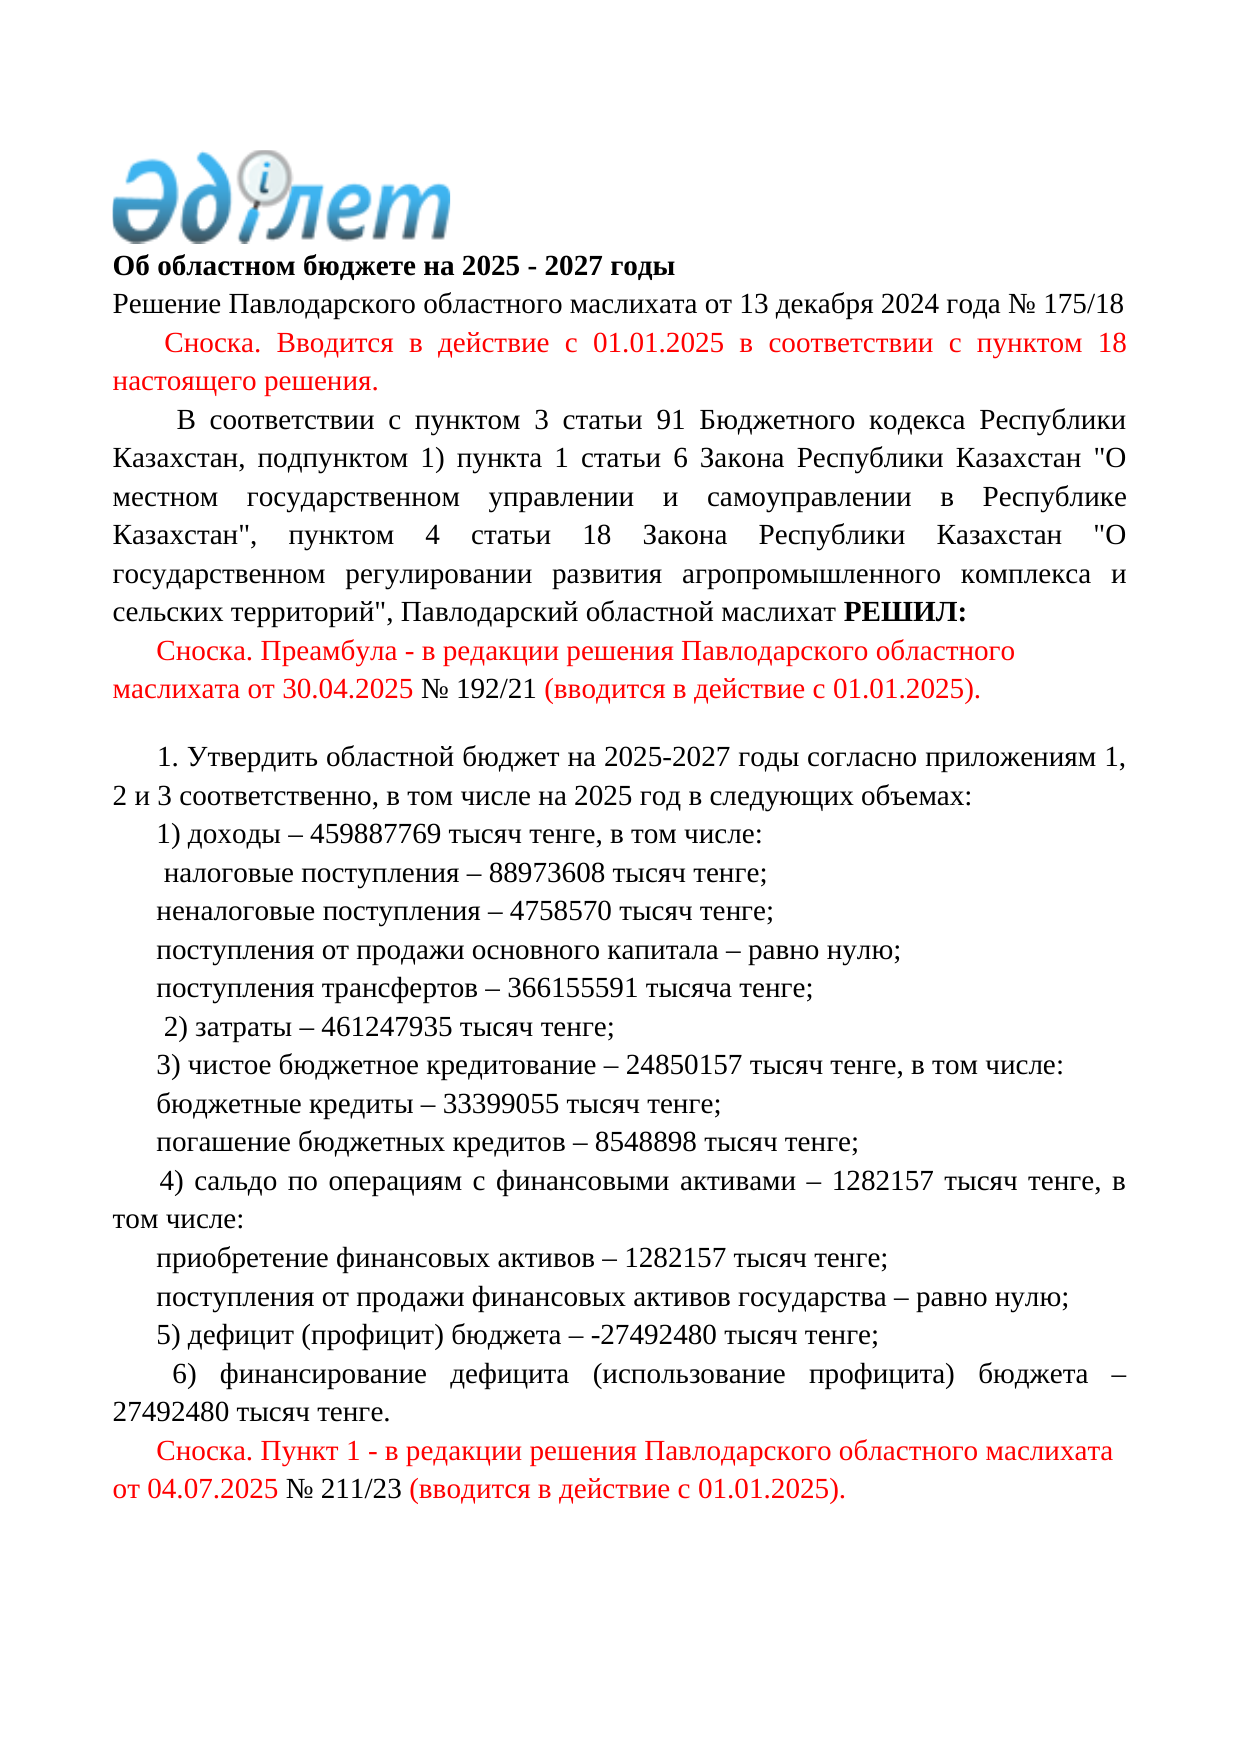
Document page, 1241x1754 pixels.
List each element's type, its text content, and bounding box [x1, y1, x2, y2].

text погашение бюджетных кредитов – 8548898 тысяч тенге; [112, 1124, 1128, 1158]
text 3) чистое бюджетное кредитование – 24850157 тысяч тенге, в том числе: [112, 1047, 1128, 1081]
text Сноска. Вводится в действие с 01.01.2025 в соответствии с пунктом 18 настоящего решения. [112, 325, 1128, 397]
text налоговые поступления – 88973608 тысяч тенге; [112, 855, 1128, 888]
text 1. Утвердить областной бюджет на 2025-2027 годы согласно приложениям 1, 2 и 3 соответственно, в том числе на 2025 год в следующих объемах: [112, 739, 1128, 811]
text 2) затраты – 461247935 тысяч тенге; [112, 1009, 1128, 1042]
text 6) финансирование дефицита (использование профицита) бюджета – 27492480 тысяч тенге. [112, 1356, 1128, 1428]
text бюджетные кредиты – 33399055 тысяч тенге; [112, 1086, 1128, 1119]
text 4) сальдо по операциям с финансовыми активами – 1282157 тысяч тенге, в том числе: [112, 1163, 1128, 1235]
text Об областном бюджете на 2025 - 2027 годы [112, 248, 1128, 281]
text приобретение финансовых активов – 1282157 тысяч тенге; [112, 1240, 1128, 1274]
text 1) доходы – 459887769 тысяч тенге, в том числе: [112, 816, 1128, 850]
text В соответствии с пунктом 3 статьи 91 Бюджетного кодекса Республики Казахстан, подпунктом 1) пункта 1 статьи 6 Закона Республики Казахстан "О местном государственном управлении и самоуправлении в Республике Казахстан", пунктом 4 статьи 18 Закона Республики Казахстан "О государственном регулировании развития агропромышленного комплекса и сельских территорий", Павлодарский областной маслихат РЕШИЛ: [112, 402, 1128, 628]
text поступления трансфертов – 366155591 тысяча тенге; [112, 970, 1128, 1004]
picture [112, 150, 451, 244]
text Решение Павлодарского областного маслихата от 13 декабря 2024 года № 175/18 [112, 286, 1128, 320]
text Сноска. Пункт 1 - в редакции решения Павлодарского областного маслихата от 04.07.2025 № 211/23 (вводится в действие с 01.01.2025). [112, 1433, 1128, 1535]
text неналоговые поступления – 4758570 тысяч тенге; [112, 893, 1128, 927]
text 5) дефицит (профицит) бюджета – -27492480 тысяч тенге; [112, 1317, 1128, 1351]
text поступления от продажи финансовых активов государства – равно нулю; [112, 1279, 1128, 1312]
text поступления от продажи основного капитала – равно нулю; [112, 932, 1128, 965]
text Сноска. Преамбула - в редакции решения Павлодарского областного маслихата от 30.04.2025 № 192/21 (вводится в действие с 01.01.2025). [112, 633, 1128, 735]
